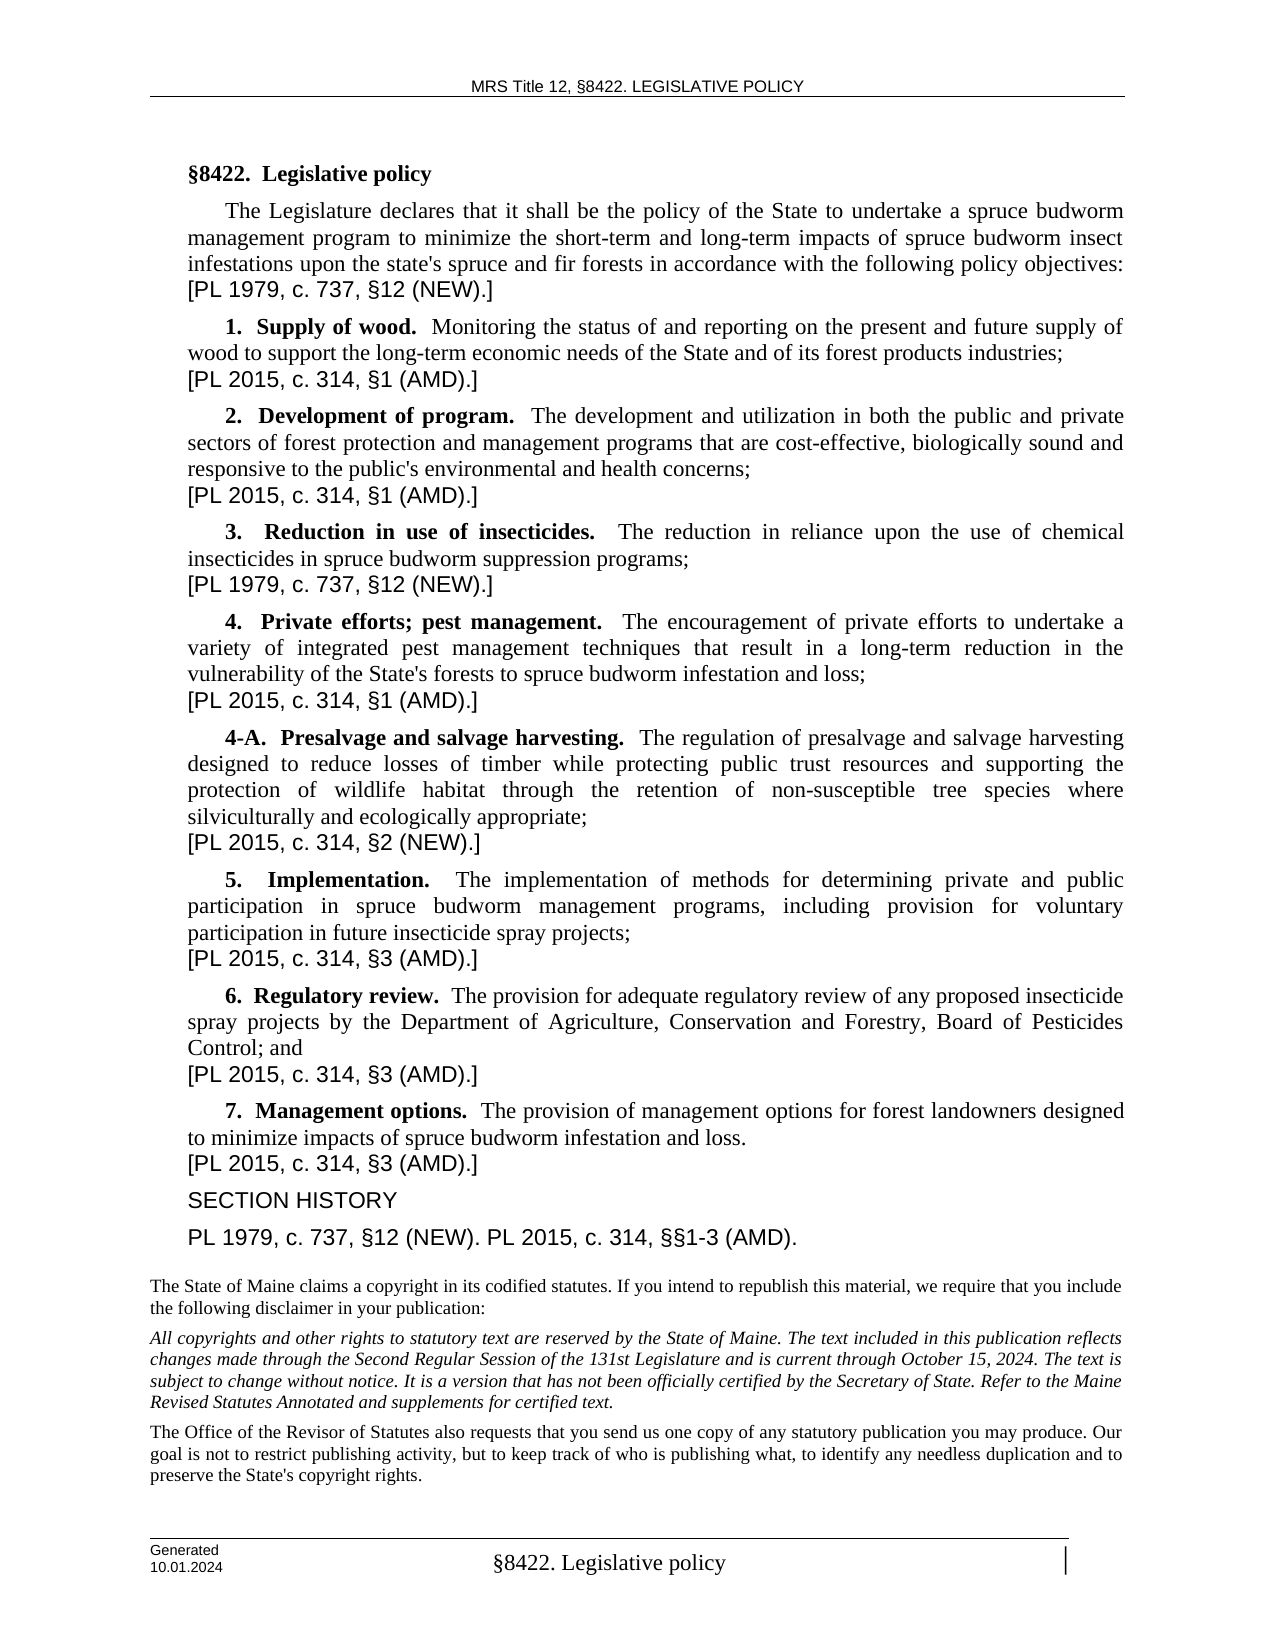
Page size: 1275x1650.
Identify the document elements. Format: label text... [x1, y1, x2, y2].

text 2. Development of program. The development and utilization in both the public and private sectors of forest protection and management programs that are cost-effective, biologically sound and responsive to the public's environmental and health concerns; [187, 402, 1125, 482]
text 4-A. Presalvage and salvage harvesting. The regulation of presalvage and salvage harvesting designed to reduce losses of timber while protecting public trust resources and supporting the protection of wildlife habitat through the retention of non-susceptible tree species where silviculturally and ecologically appropriate; [187, 724, 1125, 829]
text [PL 2015, c. 314, §1 (AMD).] [187, 366, 1125, 392]
text 6. Regulatory review. The provision for adequate regulatory review of any proposed insecticide spray projects by the Department of Agriculture, Conservation and Forestry, Board of Pesticides Control; and [187, 982, 1125, 1061]
text PL 1979, c. 737, §12 (NEW). PL 2015, c. 314, §§1-3 (AMD). [187, 1224, 1125, 1250]
text 3. Reduction in use of insecticides. The reduction in reliance upon the use of chemical insecticides in spruce budworm suppression programs; [187, 518, 1125, 571]
text [PL 2015, c. 314, §3 (AMD).] [187, 1061, 1125, 1087]
text [PL 2015, c. 314, §3 (AMD).] [187, 945, 1125, 971]
text [PL 2015, c. 314, §1 (AMD).] [187, 687, 1125, 713]
text [PL 2015, c. 314, §3 (AMD).] [187, 1150, 1125, 1177]
text 7. Management options. The provision of management options for forest landowners designed to minimize impacts of spruce budworm infestation and loss. [187, 1097, 1125, 1150]
text [PL 2015, c. 314, §2 (NEW).] [187, 829, 1125, 855]
text All copyrights and other rights to statutory text are reserved by the State of Maine. The text included in this publication reflects changes made through the Second Regular Session of the 131st Legislature and is current through October 15, 2024 . The text is subject to change without notice. It is a version that has not been officially certified by the Secretary of State. Refer to the Maine Revised Statutes Annotated and supplements for certified text. [150, 1327, 1125, 1413]
text 1. Supply of wood. Monitoring the status of and reporting on the present and future supply of wood to support the long-term economic needs of the State and of its forest products industries; [187, 313, 1125, 366]
text SECTION HISTORY [187, 1187, 1125, 1213]
text [PL 2015, c. 314, §1 (AMD).] [187, 482, 1125, 508]
text 4. Private efforts; pest management. The encouragement of private efforts to undertake a variety of integrated pest management techniques that result in a long-term reduction in the vulnerability of the State's forests to spruce budworm infestation and loss; [187, 608, 1125, 687]
text [PL 1979, c. 737, §12 (NEW).] [187, 571, 1125, 597]
text The Office of the Revisor of Statutes also requests that you send us one copy of any statutory publication you may produce. Our goal is not to restrict publishing activity, but to keep track of who is publishing what, to identify any needless duplication and to preserve the State's copyright rights. [150, 1421, 1125, 1486]
text 5. Implementation. The implementation of methods for determining private and public participation in spruce budworm management programs, including provision for voluntary participation in future insecticide spray projects; [187, 866, 1125, 945]
text §8422. Legislative policy [187, 160, 1125, 187]
text The Legislature declares that it shall be the policy of the State to undertake a spruce budworm management program to minimize the short-term and long-term impacts of spruce budworm insect infestations upon the state's spruce and fir forests in accordance with the following policy objectives: [PL 1979, c. 737, §12 (NEW).] [187, 197, 1125, 303]
text The State of Maine claims a copyright in its codified statutes. If you intend to republish this material, we require that you include the following disclaimer in your publication: [150, 1275, 1125, 1318]
